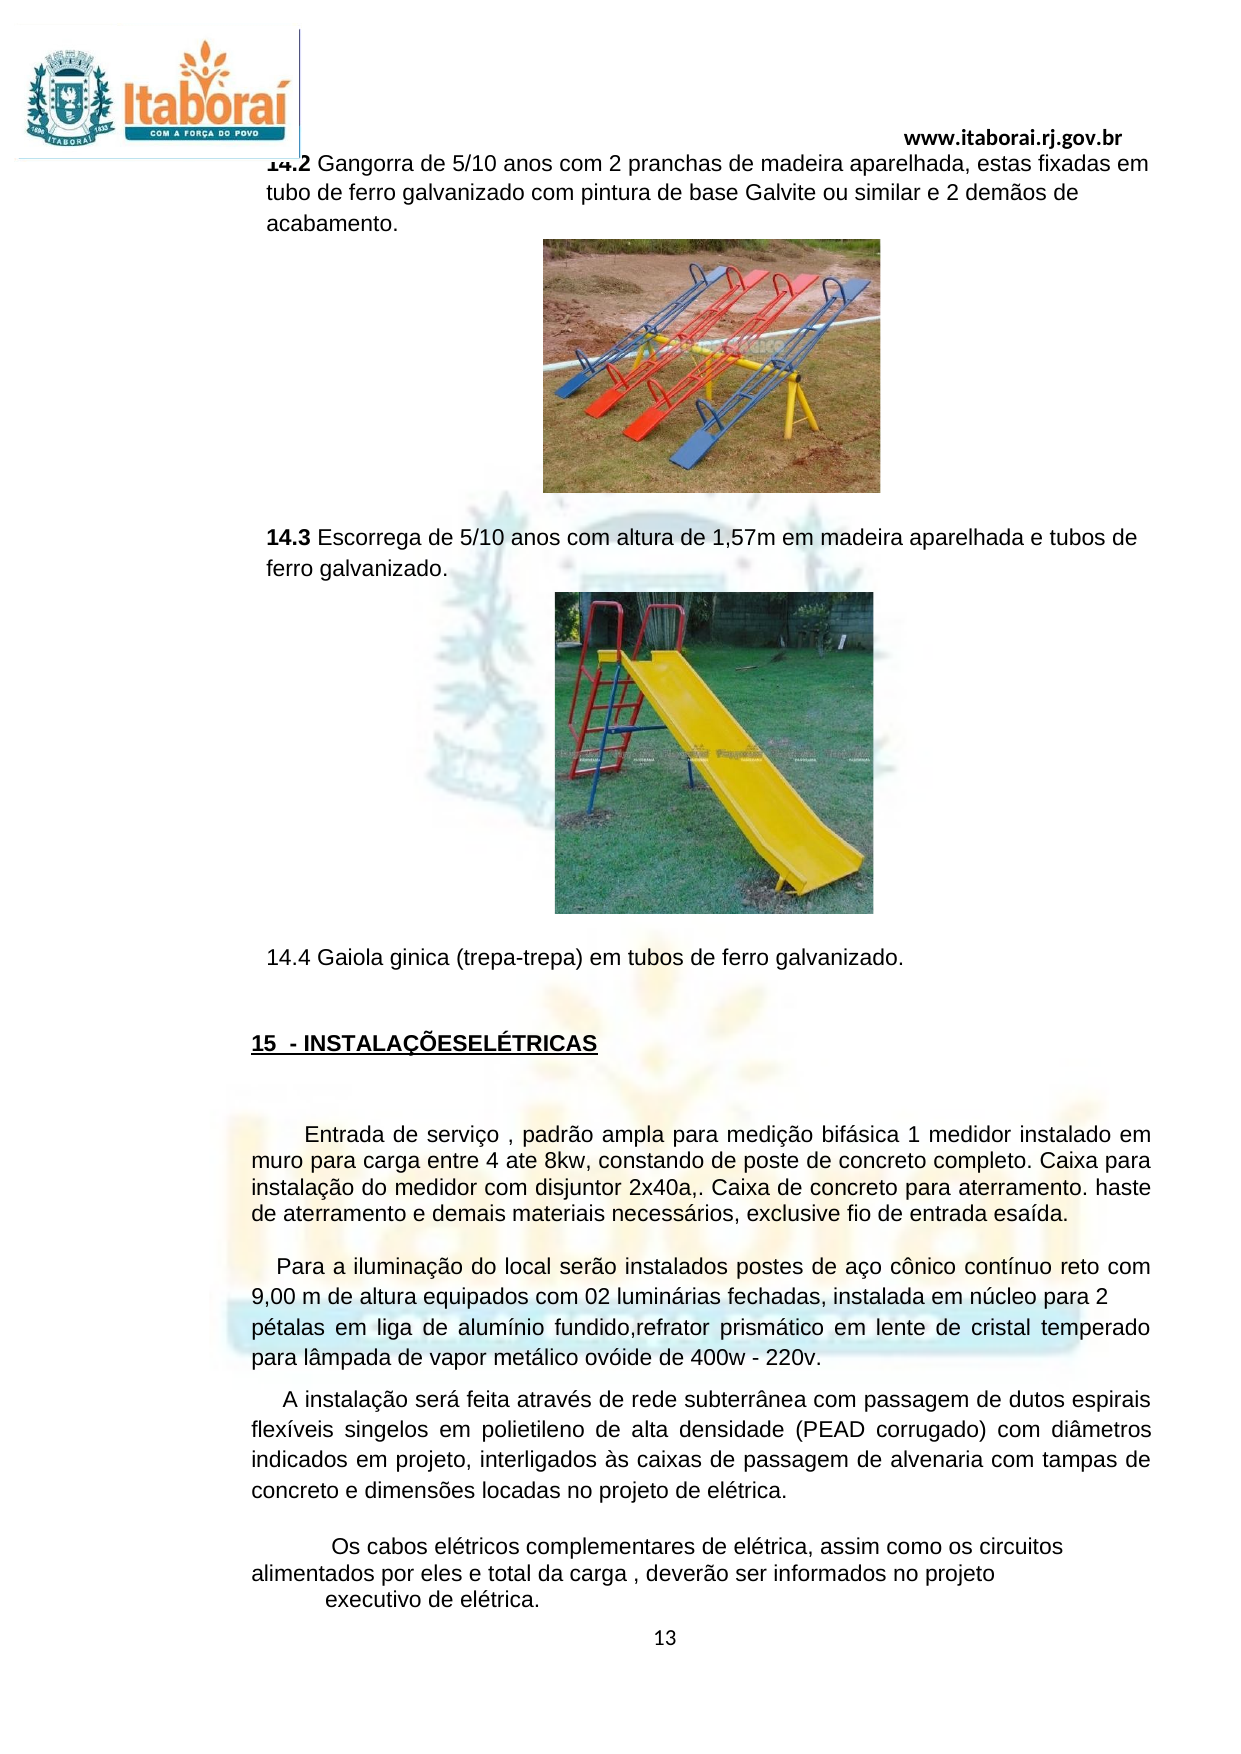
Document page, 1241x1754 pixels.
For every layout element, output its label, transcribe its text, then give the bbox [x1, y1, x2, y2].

text pétalas em liga de alumínio fundido,refrator prismático em lente de cristal temperado para lâmpada de vapor metálico ovóide de 400w - 220v. [251, 1313, 1152, 1370]
picture [209, 239, 1110, 1390]
picture [554, 592, 874, 914]
text tubo de ferro galvanizado com pintura de base Galvite ou similar e 2 demãos de acabamento. [266, 179, 1163, 236]
list Entrada de serviço , padrão ampla para medição bifásica 1 medidor instalado em muro para carga entre 4 ate 8kw, constando de poste de concreto completo. Caixa para instalação do medidor com disjuntor 2x40a,. Caixa de concreto para aterramento. haste de aterramento e demais materiais necessários, exclusive fio de entrada esaída. [251, 1121, 1152, 1227]
text executivo de elétrica. [325, 1586, 1240, 1612]
text Os cabos elétricos complementares de elétrica, assim como os circuitos alimentados por eles e total da carga , deverão ser informados no projeto [251, 1533, 1163, 1586]
text A instalação será feita através de rede subterrânea com passagem de dutos espirais flexíveis singelos em polietileno de alta densidade (PEAD corrugado) com diâmetros indicados em projeto, interligados às caixas de passagem de alvenaria com tampas de concreto e dimensões locadas no projeto de elétrica. [251, 1386, 1152, 1503]
list - INSTALAÇÕESELÉTRICAS [251, 1030, 1240, 1057]
text Para a iluminação do local serão instalados postes de aço cônico contínuo reto com 9,00 m de altura equipados com 02 luminárias fechadas, instalada em núcleo para 2 [251, 1253, 1152, 1310]
picture [14, 23, 302, 162]
